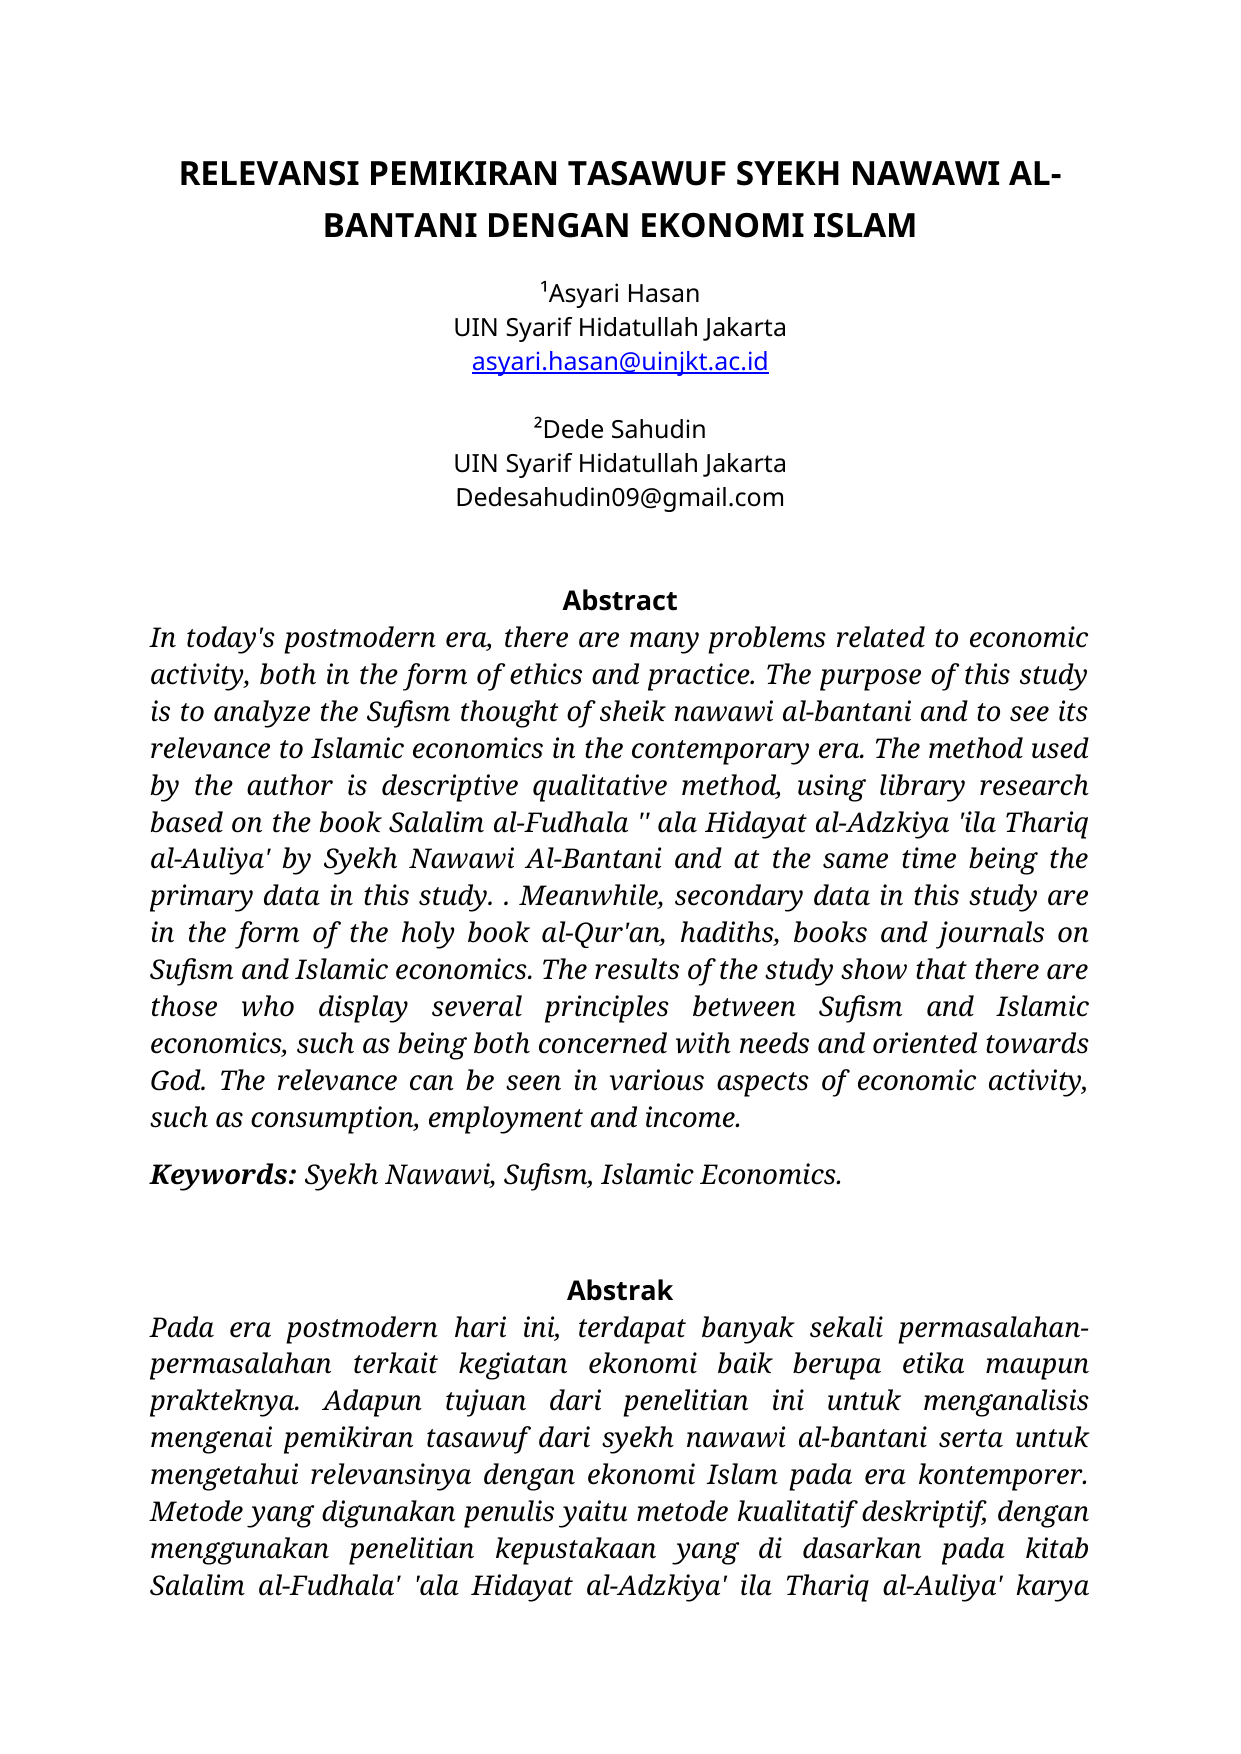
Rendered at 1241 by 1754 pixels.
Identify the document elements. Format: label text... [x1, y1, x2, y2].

text UIN Syarif Hidatullah Jakarta [150, 446, 1090, 479]
text UIN Syarif Hidatullah Jakarta [150, 309, 1090, 343]
text Dedesahudin09@gmail.com [150, 479, 1090, 514]
text Abstract [150, 582, 1090, 619]
text ¹Asyari Hasan [150, 275, 1090, 309]
text RELEVANSI PEMIKIRAN TASAWUF SYEKH NAWAWI AL-BANTANI DENGAN EKONOMI ISLAM [150, 150, 1090, 248]
text Keywords: Syekh Nawawi, Sufism, Islamic Economics. [150, 1156, 1090, 1193]
text ²Dede Sahudin [150, 411, 1090, 446]
text asyari.hasan@uinjkt.ac.id [150, 343, 1090, 377]
text Abstrak [150, 1271, 1090, 1308]
text In today's postmodern era, there are many problems related to economic activity, both in the form of ethics and practice. The purpose of this study is to analyze the Sufism thought of sheik nawawi al-bantani and to see its relevance to Islamic economics in the contemporary era. The method used by the author is descriptive qualitative method, using library research based on the book Salalim al-Fudhala '' ala Hidayat al-Adzkiya 'ila Thariq al-Auliya' by Syekh Nawawi Al-Bantani and at the same time being the primary data in this study. . Meanwhile, secondary data in this study are in the form of the holy book al-Qur'an, hadiths, books and journals on Sufism and Islamic economics. The results of the study show that there are those who display several principles between Sufism and Islamic economics, such as being both concerned with needs and oriented towards God. The relevance can be seen in various aspects of economic activity, such as consumption, employment and income. [150, 619, 1090, 1135]
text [150, 1308, 1090, 1603]
